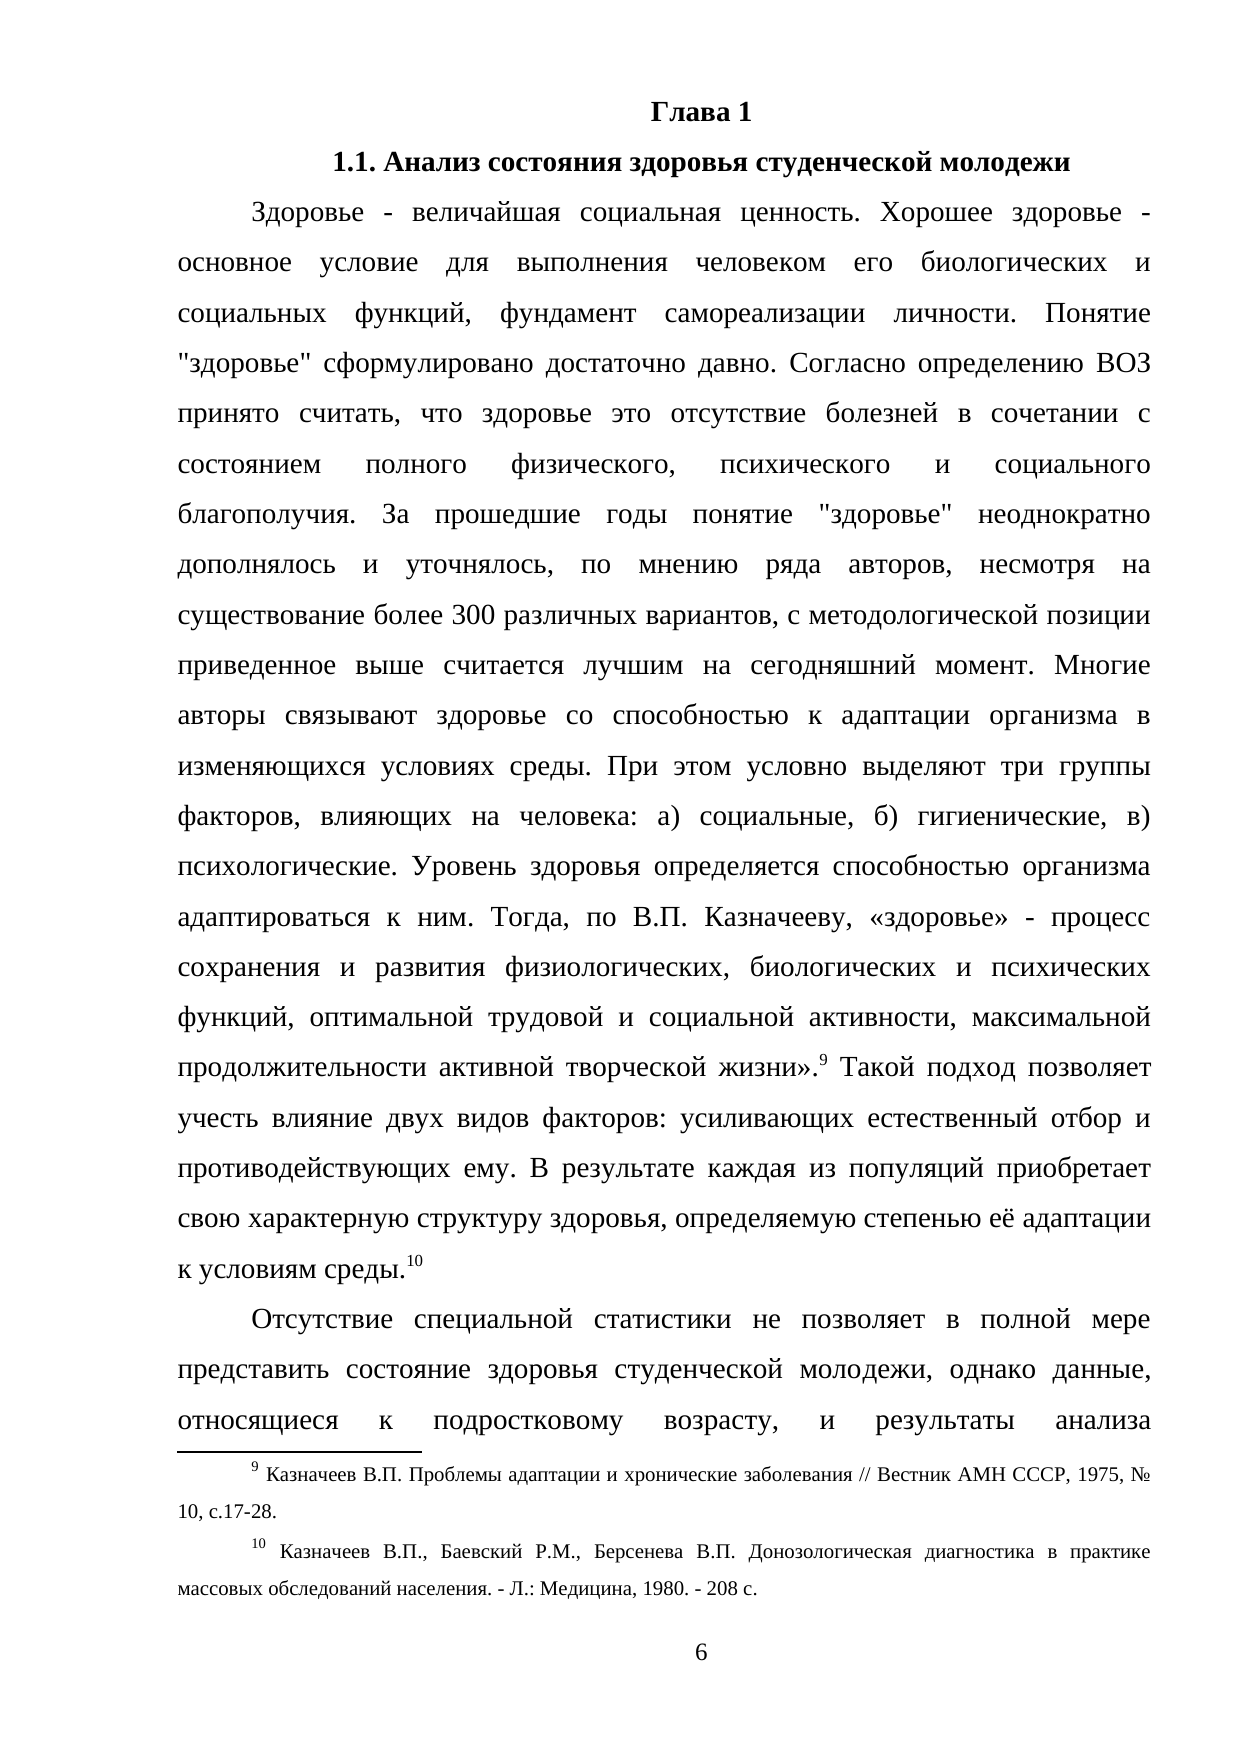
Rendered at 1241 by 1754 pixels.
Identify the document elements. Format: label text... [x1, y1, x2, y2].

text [177, 1301, 1152, 1435]
text Глава 1 [177, 94, 1152, 127]
text Здоровье - величайшая социальная ценность. Хорошее здоровье - основное условие для выполнения человеком его биологических и социальных функций, фундамент самореализации личности. Понятие "здоровье" сформулировано достаточно давно. Согласно определению ВОЗ принято считать, что здоровье это отсутствие болезней в сочетании с состоянием полного физического, психического и социального благополучия. За прошедшие годы понятие "здоровье" неоднократно дополнялось и уточнялось, по мнению ряда авторов, несмотря на существование более 300 различных вариантов, с методологической позиции приведенное выше считается лучшим на сегодняшний момент. Многие авторы связывают здоровье со способностью к адаптации организма в изменяющихся условиях среды. При этом условно выделяют три группы факторов, влияющих на человека: а) социальные, б) гигиенические, в) психологические. Уровень здоровья определяется способностью организма адаптироваться к ним. Тогда, по В.П. Казначееву, «здоровье» - процесс сохранения и развития физиологических, биологических и психических функций, оптимальной трудовой и социальной активности, максимальной продолжительности активной творческой жизни». Такой подход позволяет учесть влияние двух видов факторов: усиливающих естественный отбор и противодействующих ему. В результате каждая из популяций приобретает свою характерную структуру здоровья, определяемую степенью её адаптации к условиям среды. [177, 194, 1152, 1284]
text 1.1. Анализ состояния здоровья студенческой молодежи [177, 144, 1152, 177]
